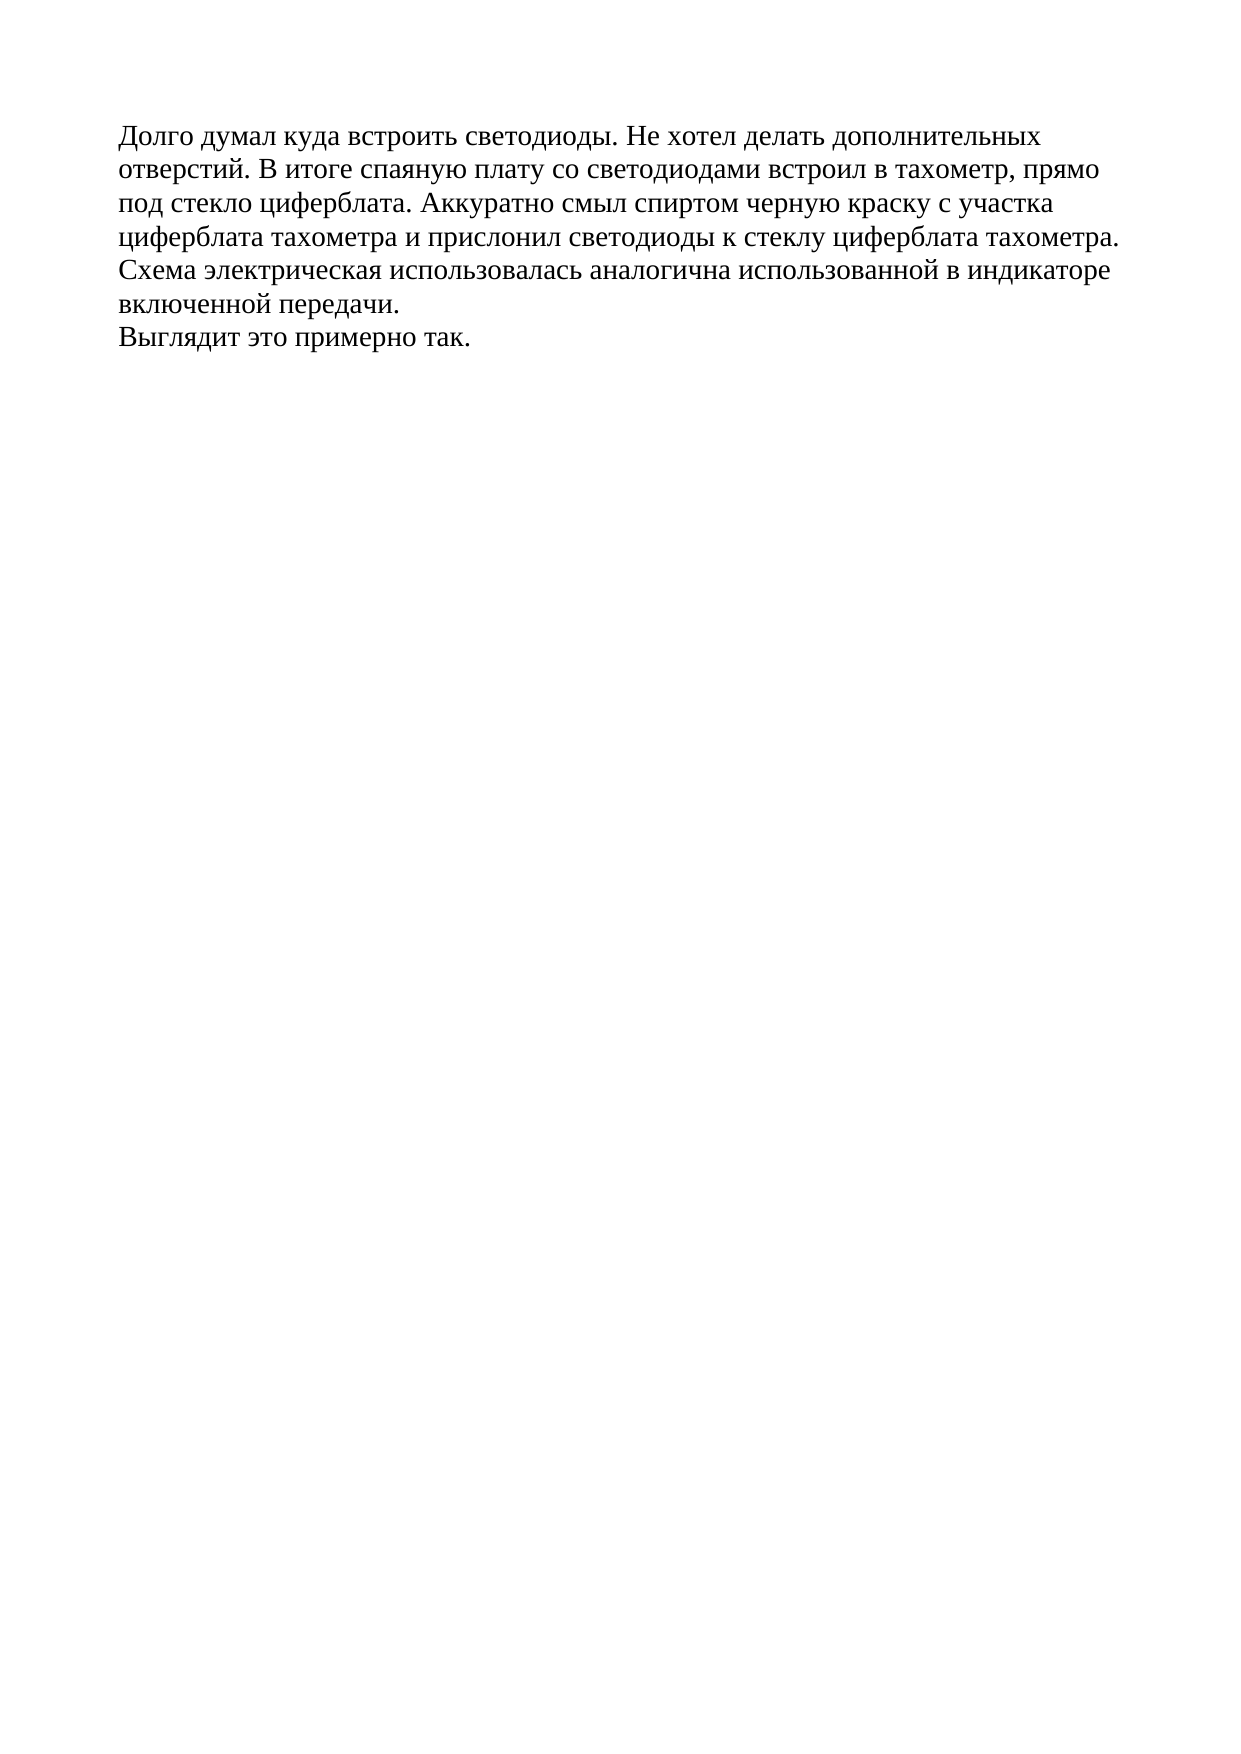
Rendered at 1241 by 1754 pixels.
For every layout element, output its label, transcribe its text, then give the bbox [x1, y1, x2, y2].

text Долго думал куда встроить светодиоды. Не хотел делать дополнительных отверстий. В итоге спаяную плату со светодиодами встроил в тахометр, прямо под стекло циферблата. Аккуратно смыл спиртом черную краску с участка циферблата тахометра и прислонил светодиоды к стеклу циферблата тахометра. Схема электрическая использовалась аналогична использованной в индикаторе включенной передачи. [118, 118, 1152, 319]
text Выглядит это примерно так. [118, 319, 1152, 353]
